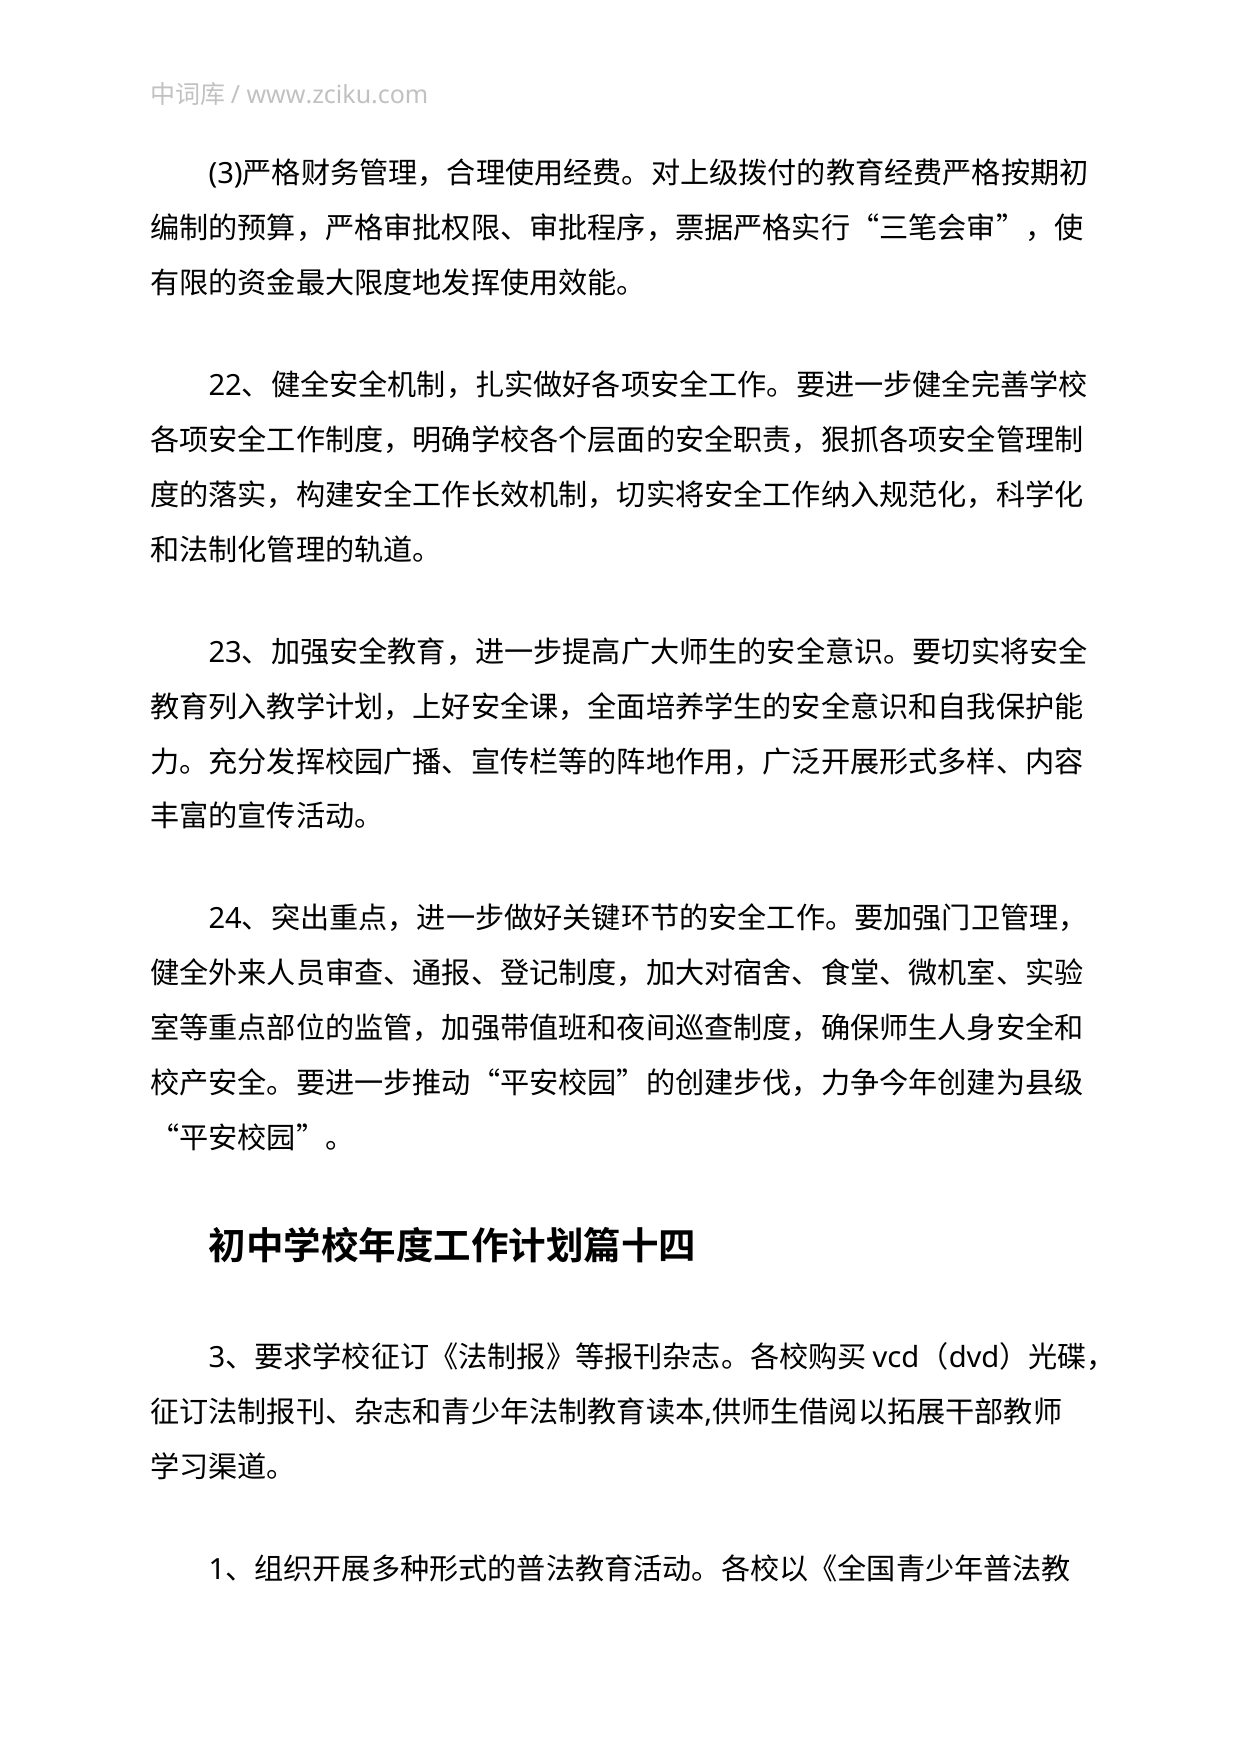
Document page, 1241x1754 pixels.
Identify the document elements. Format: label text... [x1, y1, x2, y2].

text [150, 1545, 1090, 1588]
text 初中学校年度工作计划篇十四 [150, 1216, 1090, 1271]
text 22、健全安全机制，扎实做好各项安全工作。要进一步健全完善学校各项安全工作制度，明确学校各个层面的安全职责，狠抓各项安全管理制度的落实，构建安全工作长效机制，切实将安全工作纳入规范化，科学化和法制化管理的轨道。 [150, 362, 1090, 569]
text (3)严格财务管理，合理使用经费。对上级拨付的教育经费严格按期初编制的预算，严格审批权限、审批程序，票据严格实行“三笔会审”，使有限的资金最大限度地发挥使用效能。 [150, 150, 1090, 302]
text 3、要求学校征订《法制报》等报刊杂志。各校购买vcd（dvd）光碟，征订法制报刊、杂志和青少年法制教育读本,供师生借阅以拓展干部教师学习渠道。 [150, 1334, 1090, 1486]
text 23、加强安全教育，进一步提高广大师生的安全意识。要切实将安全教育列入教学计划，上好安全课，全面培养学生的安全意识和自我保护能力。充分发挥校园广播、宣传栏等的阵地作用，广泛开展形式多样、内容丰富的宣传活动。 [150, 628, 1090, 835]
text 24、突出重点，进一步做好关键环节的安全工作。要加强门卫管理，健全外来人员审查、通报、登记制度，加大对宿舍、食堂、微机室、实验室等重点部位的监管，加强带值班和夜间巡查制度，确保师生人身安全和校产安全。要进一步推动“平安校园”的创建步伐，力争今年创建为县级“平安校园”。 [150, 895, 1090, 1157]
